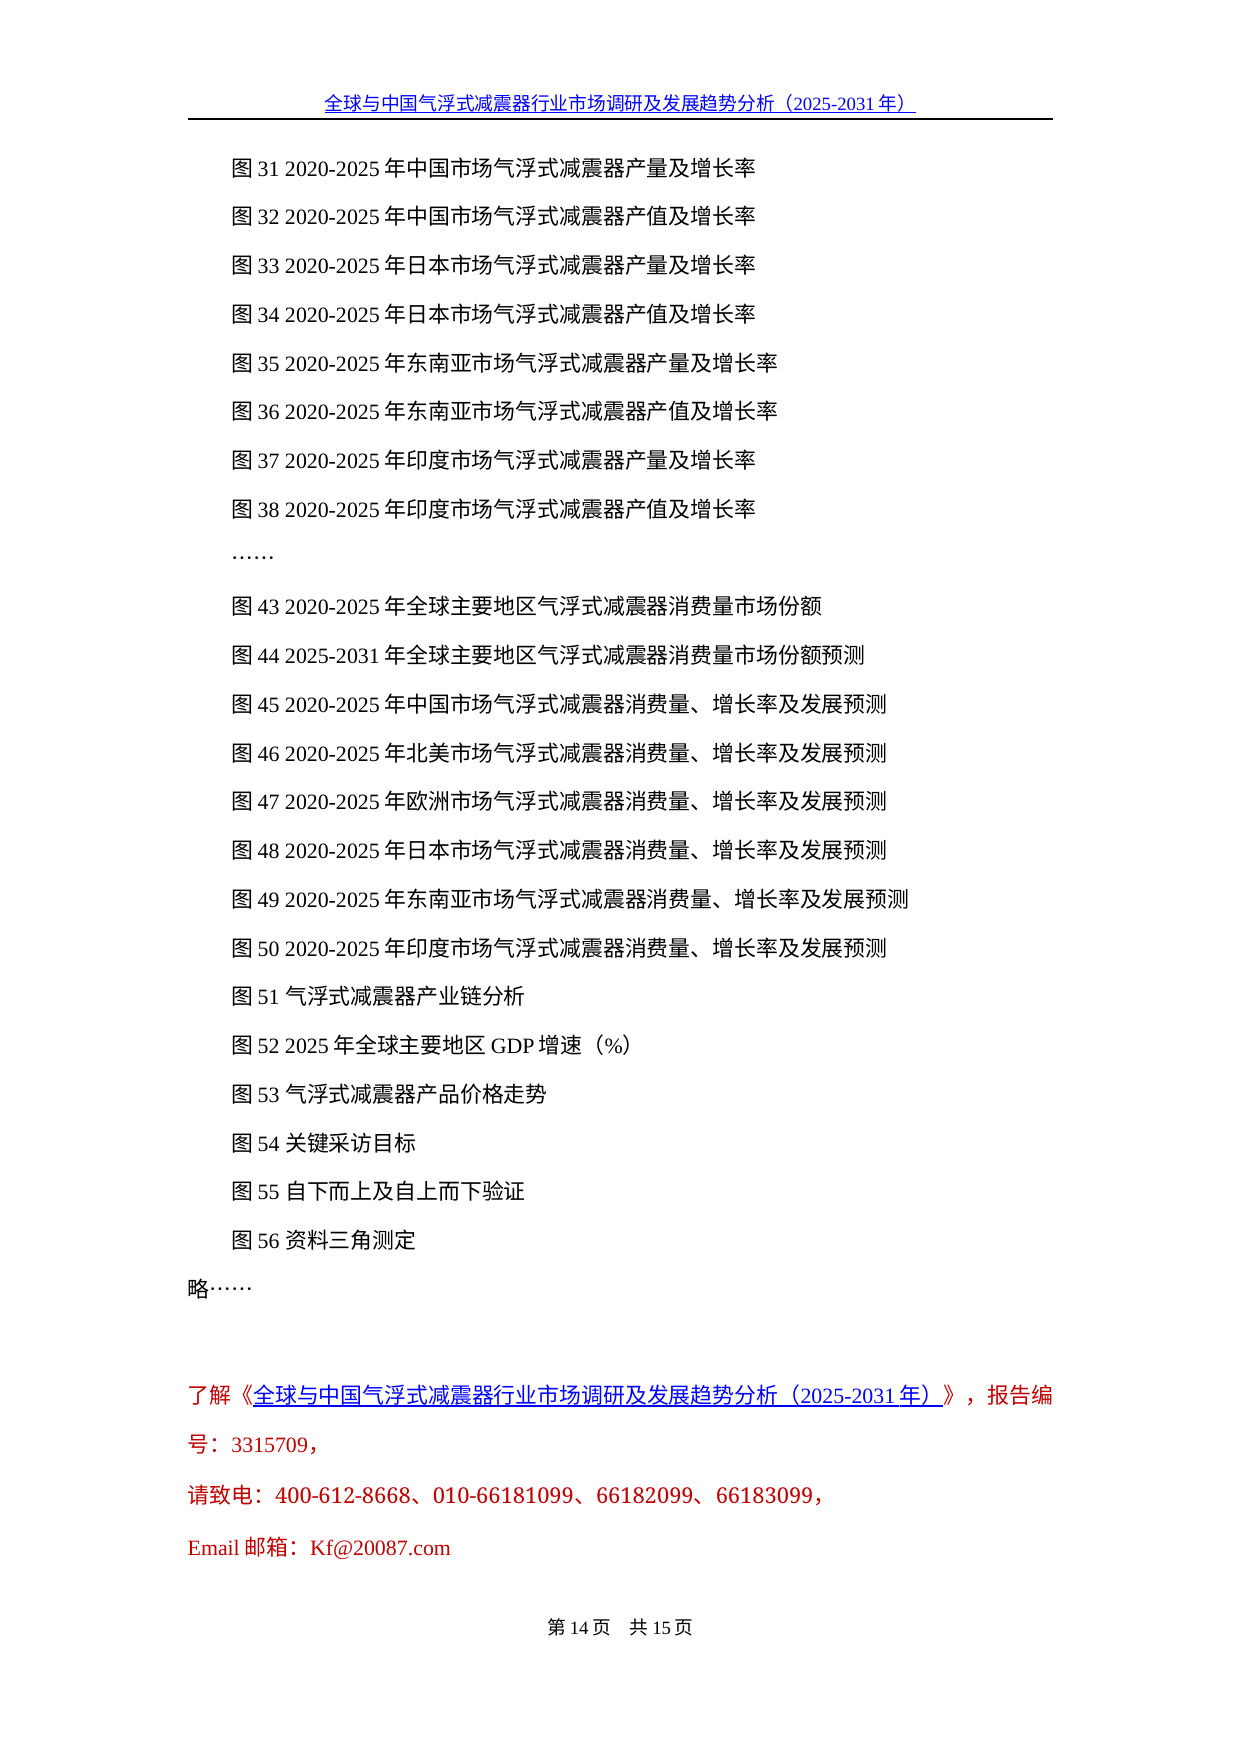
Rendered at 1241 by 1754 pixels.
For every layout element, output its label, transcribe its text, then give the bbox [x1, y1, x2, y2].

text 请致电：400-612-8668、010-66181099、66182099、66183099， [187, 1478, 1053, 1511]
text 了解《全球与中国气浮式减震器行业市场调研及发展趋势分析（2025-2031年）》，报告编号：3315709， [187, 1378, 1053, 1459]
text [187, 150, 1053, 1304]
text Email邮箱：Kf@20087.com [187, 1530, 1053, 1562]
